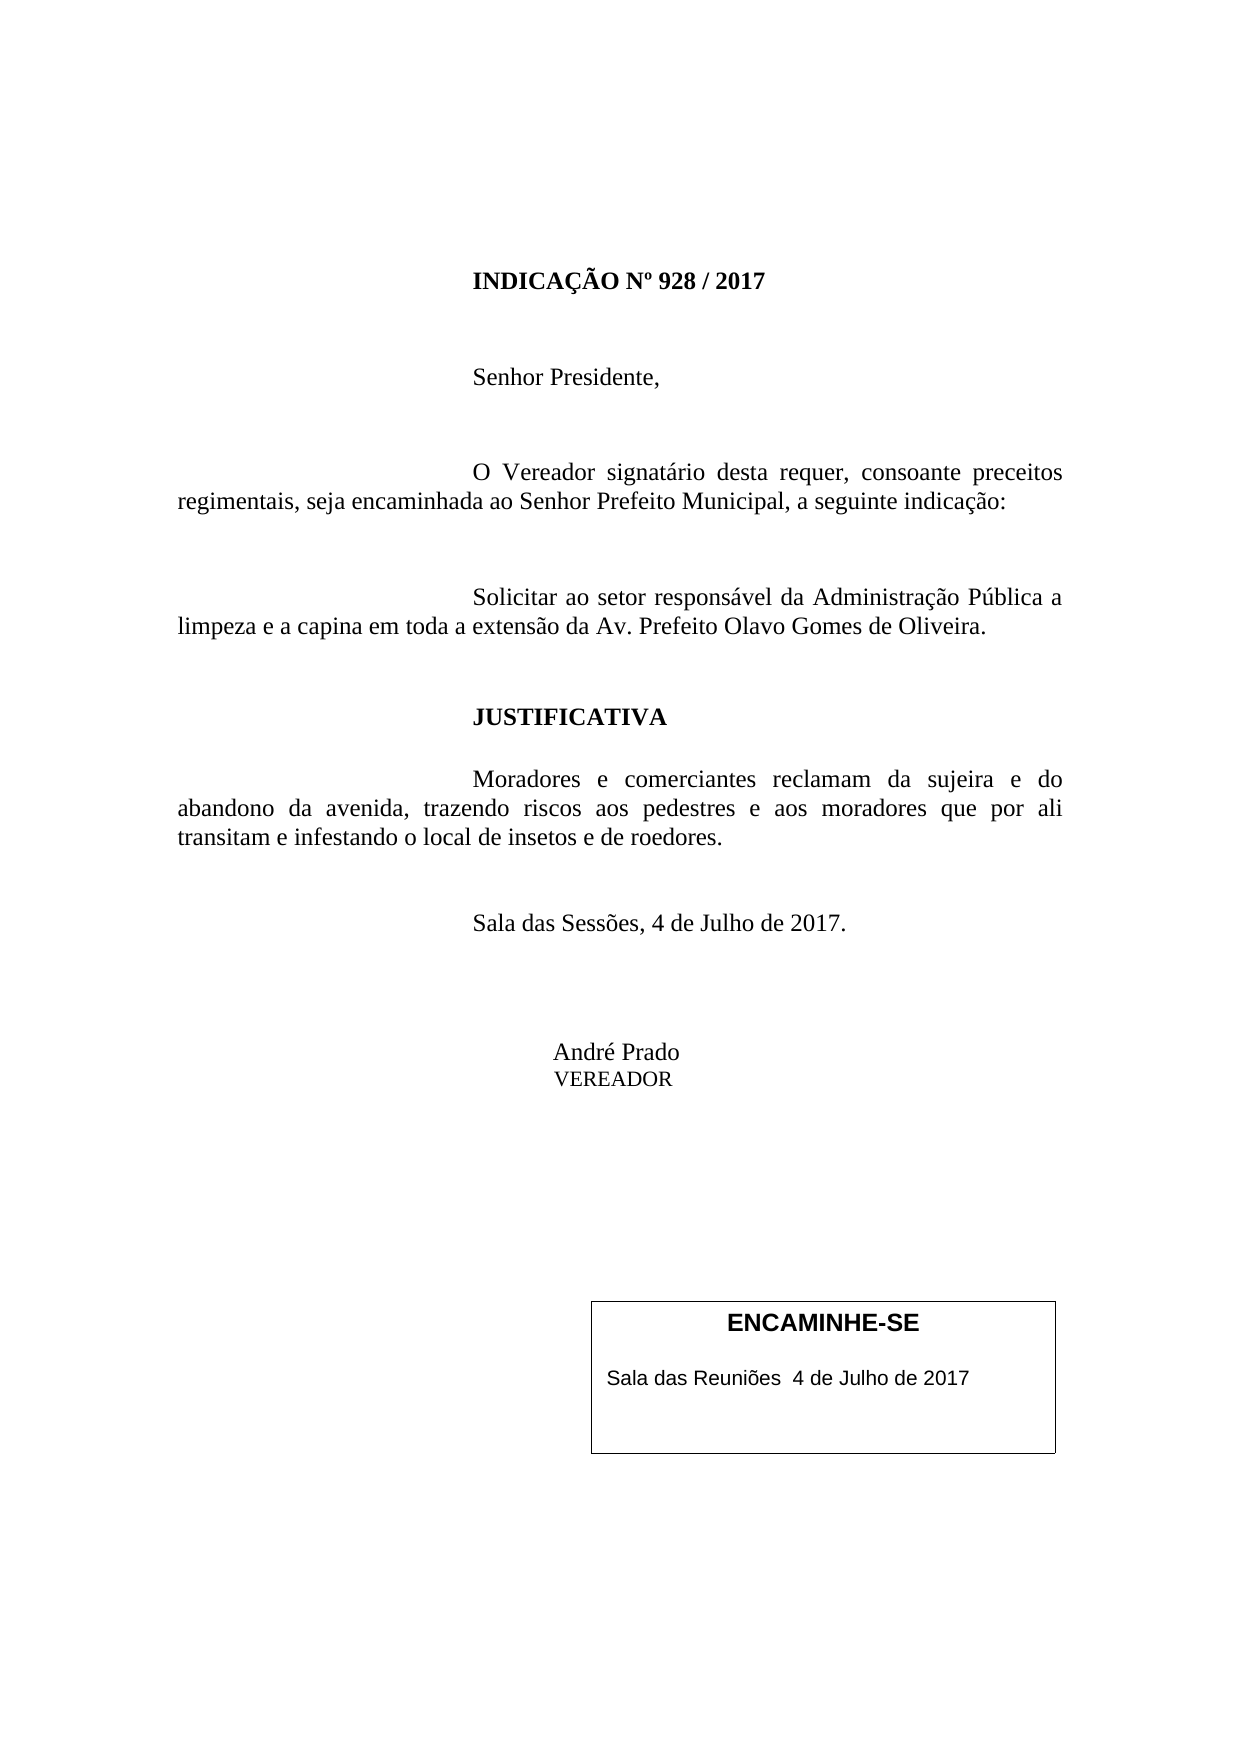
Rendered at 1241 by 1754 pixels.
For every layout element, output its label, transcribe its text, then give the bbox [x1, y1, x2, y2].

text Senhor Presidente, [472, 362, 1063, 390]
table_cell VEREADOR [170, 1066, 1056, 1095]
text INDICAÇÃO Nº 928 / 2017 [472, 266, 1063, 294]
text Sala das Sessões, 4 de Julho de 2017. [472, 908, 1063, 937]
text JUSTIFICATIVA [177, 702, 1004, 731]
text O Vereador signatário desta requer, consoante preceitos regimentais, seja encaminhada ao Senhor Prefeito Municipal, a seguinte indicação: [177, 457, 1063, 515]
text Moradores e comerciantes reclamam da sujeira e do abandono da avenida, trazendo riscos aos pedestres e aos moradores que por ali transitam e infestando o local de insetos e de roedores. [177, 764, 1063, 850]
table_header André Prado [170, 1037, 1056, 1066]
text Solicitar ao setor responsável da Administração Pública a limpeza e a capina em toda a extensão da Av. Prefeito Olavo Gomes de Oliveira. [177, 582, 1063, 639]
